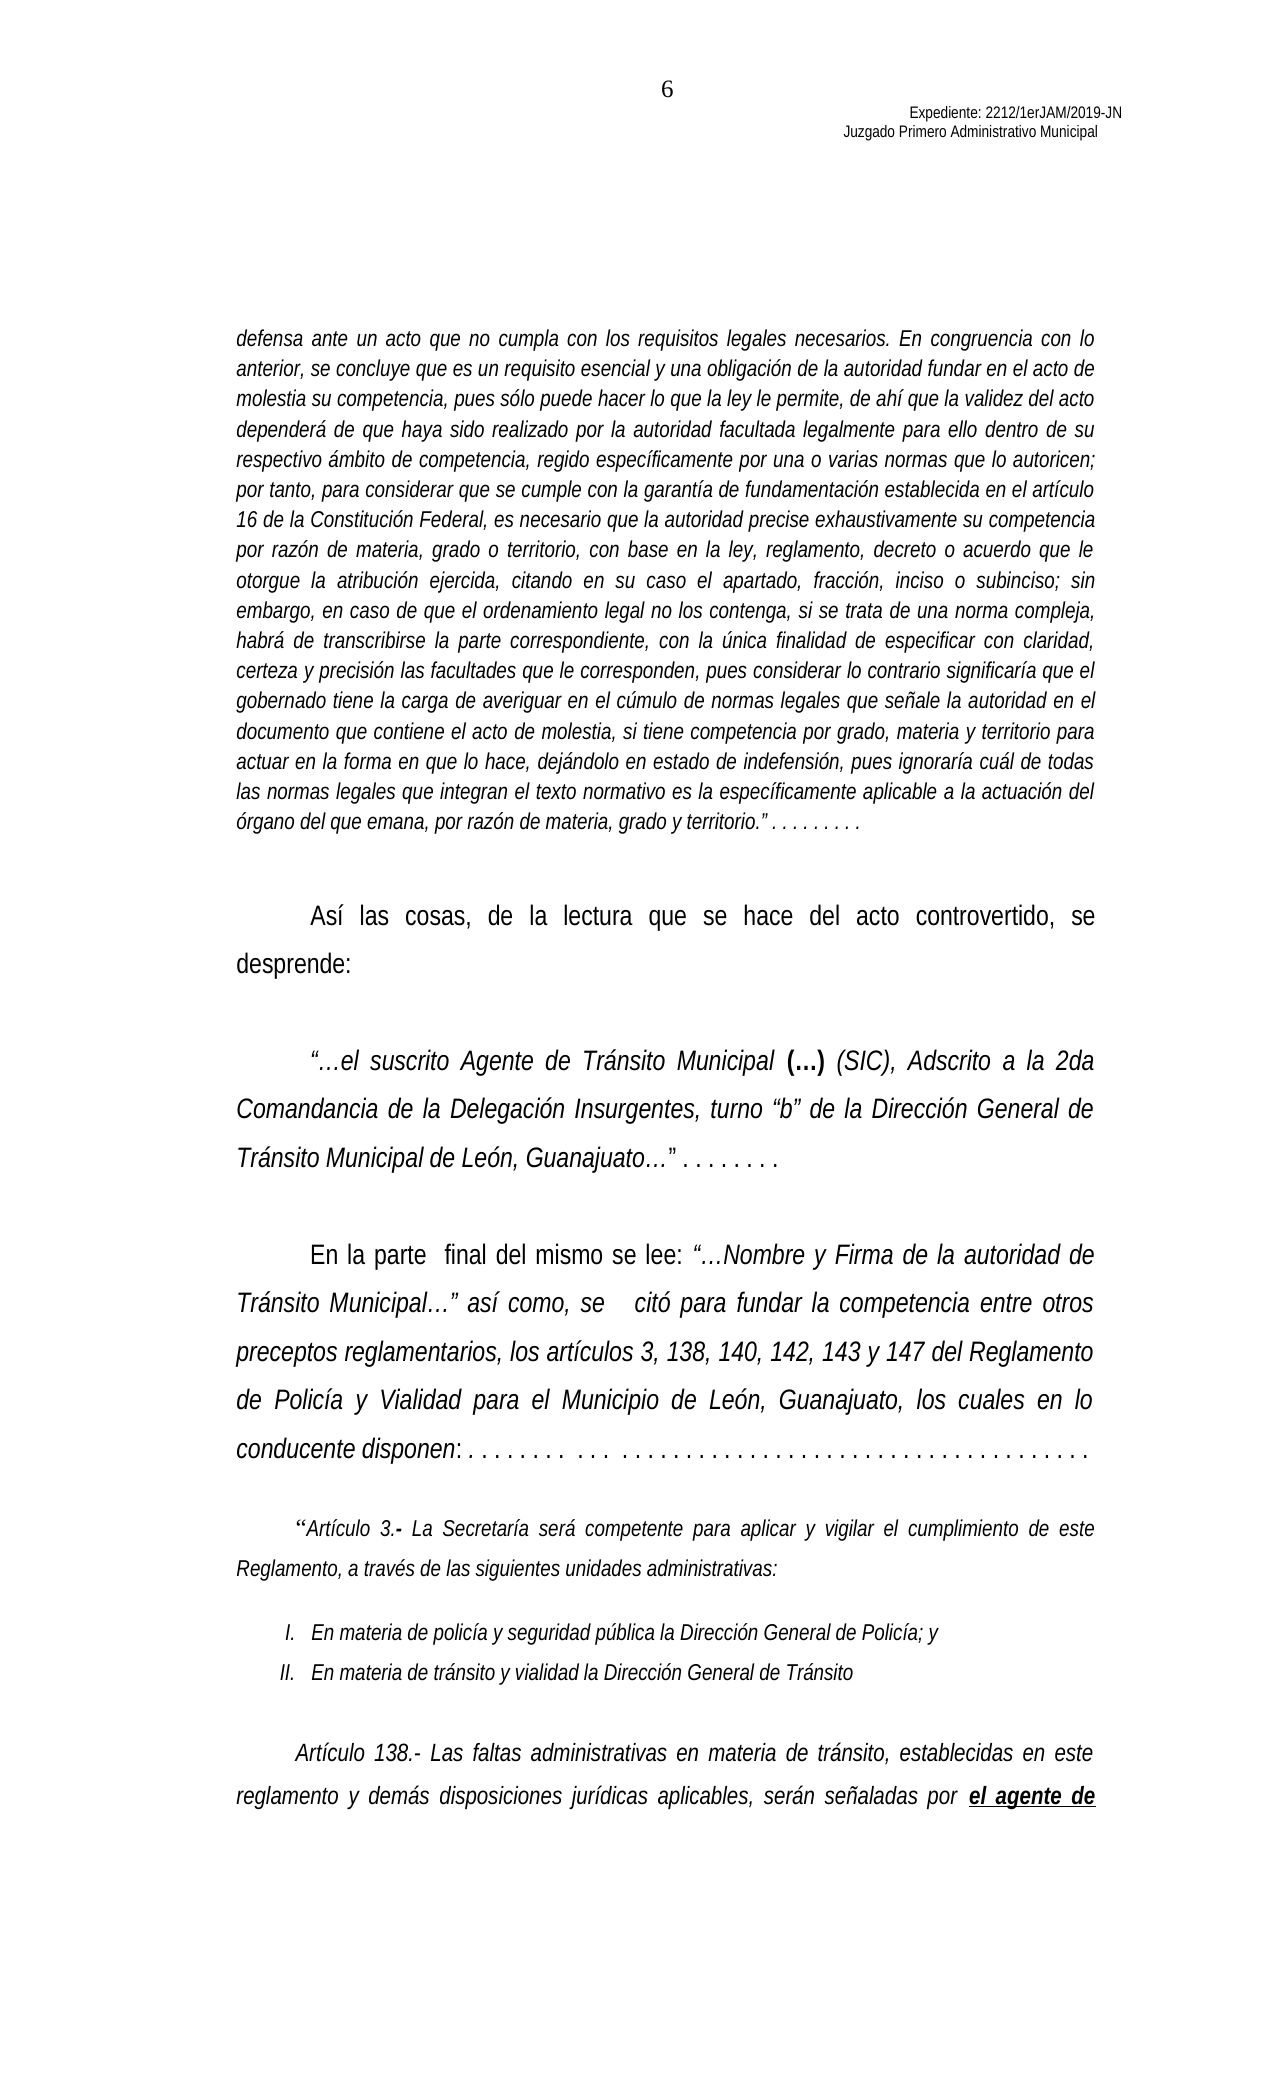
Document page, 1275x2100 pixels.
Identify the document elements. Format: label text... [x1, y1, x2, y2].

text “Artículo 3.- La Secretaría será competente para aplicar y vigilar el cumplimiento de este Reglamento, a través de las siguientes unidades administrativas: [236, 1513, 1098, 1581]
text En la parte final del mismo se lee: “…Nombre y Firma de la autoridad de Tránsito Municipal…” así como, se citó para fundar la competencia entre otros preceptos reglamentarios, los artículos 3, 138, 140, 142, 143 y 147 del Reglamento de Policía y Vialidad para el Municipio de León, Guanajuato, los cuales en lo conducente disponen: . . . . . . . . . . . . . . . . . . . . . . . . . . . . . . . . . . . . . . . . . . . . . . . . [236, 1238, 1098, 1464]
text Así las cosas, de la lectura que se hace del acto controvertido, se desprende: [236, 899, 1098, 979]
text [236, 325, 1098, 834]
list En materia de policía y seguridad pública la Dirección General de Policía; y [295, 1619, 1098, 1646]
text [236, 1738, 1098, 1809]
list En materia de tránsito y vialidad la Dirección General de Tránsito [295, 1659, 1098, 1685]
text “…el suscrito Agente de Tránsito Municipal (…) (SIC), Adscrito a la 2da Comandancia de la Delegación Insurgentes, turno “b” de la Dirección General de Tránsito Municipal de León, Guanajuato…” . . . . . . . . [236, 1044, 1098, 1173]
